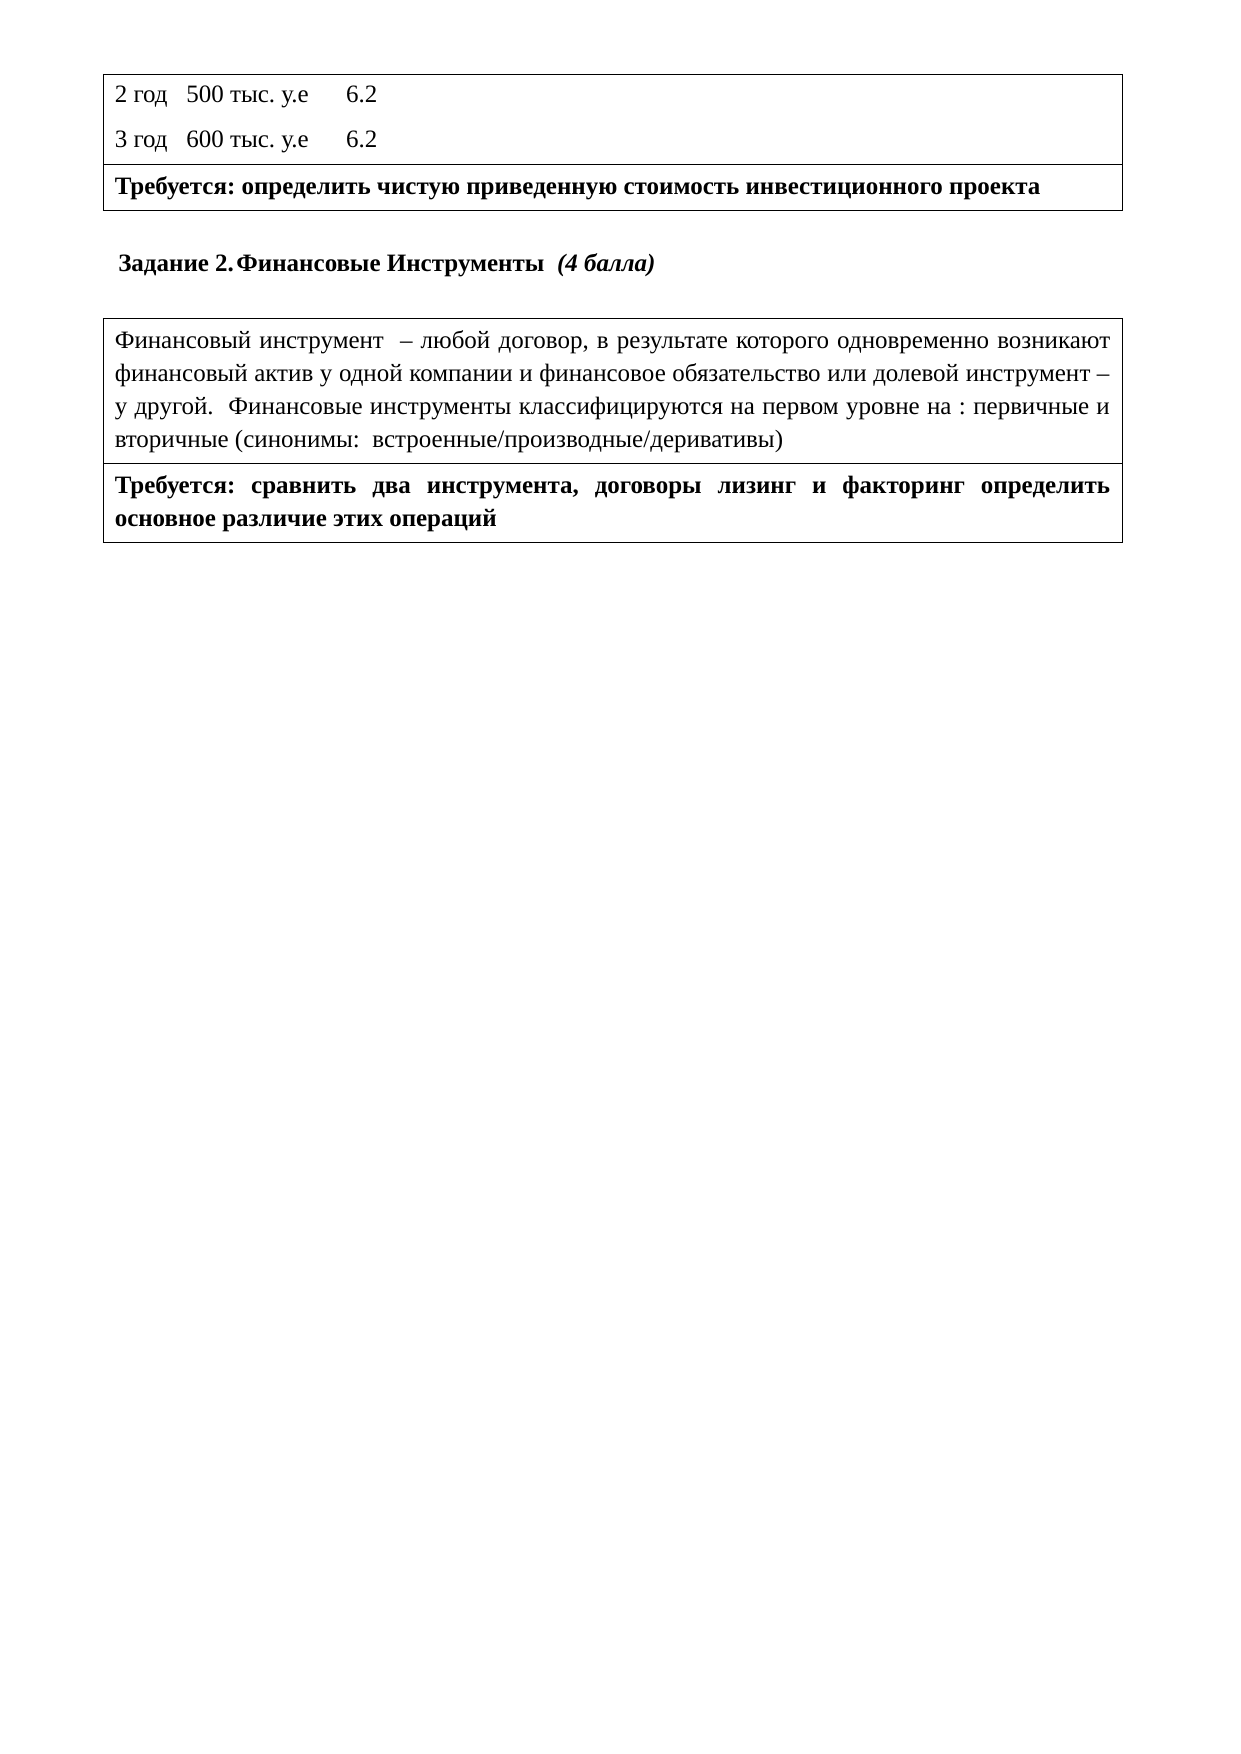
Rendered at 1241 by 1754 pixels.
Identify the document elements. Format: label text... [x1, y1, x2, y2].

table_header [104, 75, 1122, 163]
table_cell Требуется: определить чистую приведенную стоимость инвестиционного проекта [104, 165, 1122, 209]
table_cell Требуется: сравнить два инструмента, договоры лизинг и факторинг определить основное различие этих операций [104, 464, 1122, 542]
table_header Финансовый инструмент – любой договор, в результате которого одновременно возникают финансовый актив у одной компании и финансовое обязательство или долевой инструмент – у другой. Финансовые инструменты классифицируются на первом уровне на : первичные и вторичные (синонимы: встроенные/производные/деривативы) [104, 319, 1122, 463]
text Задание 2. Финансовые Инструменты (4 балла) [118, 248, 1152, 277]
